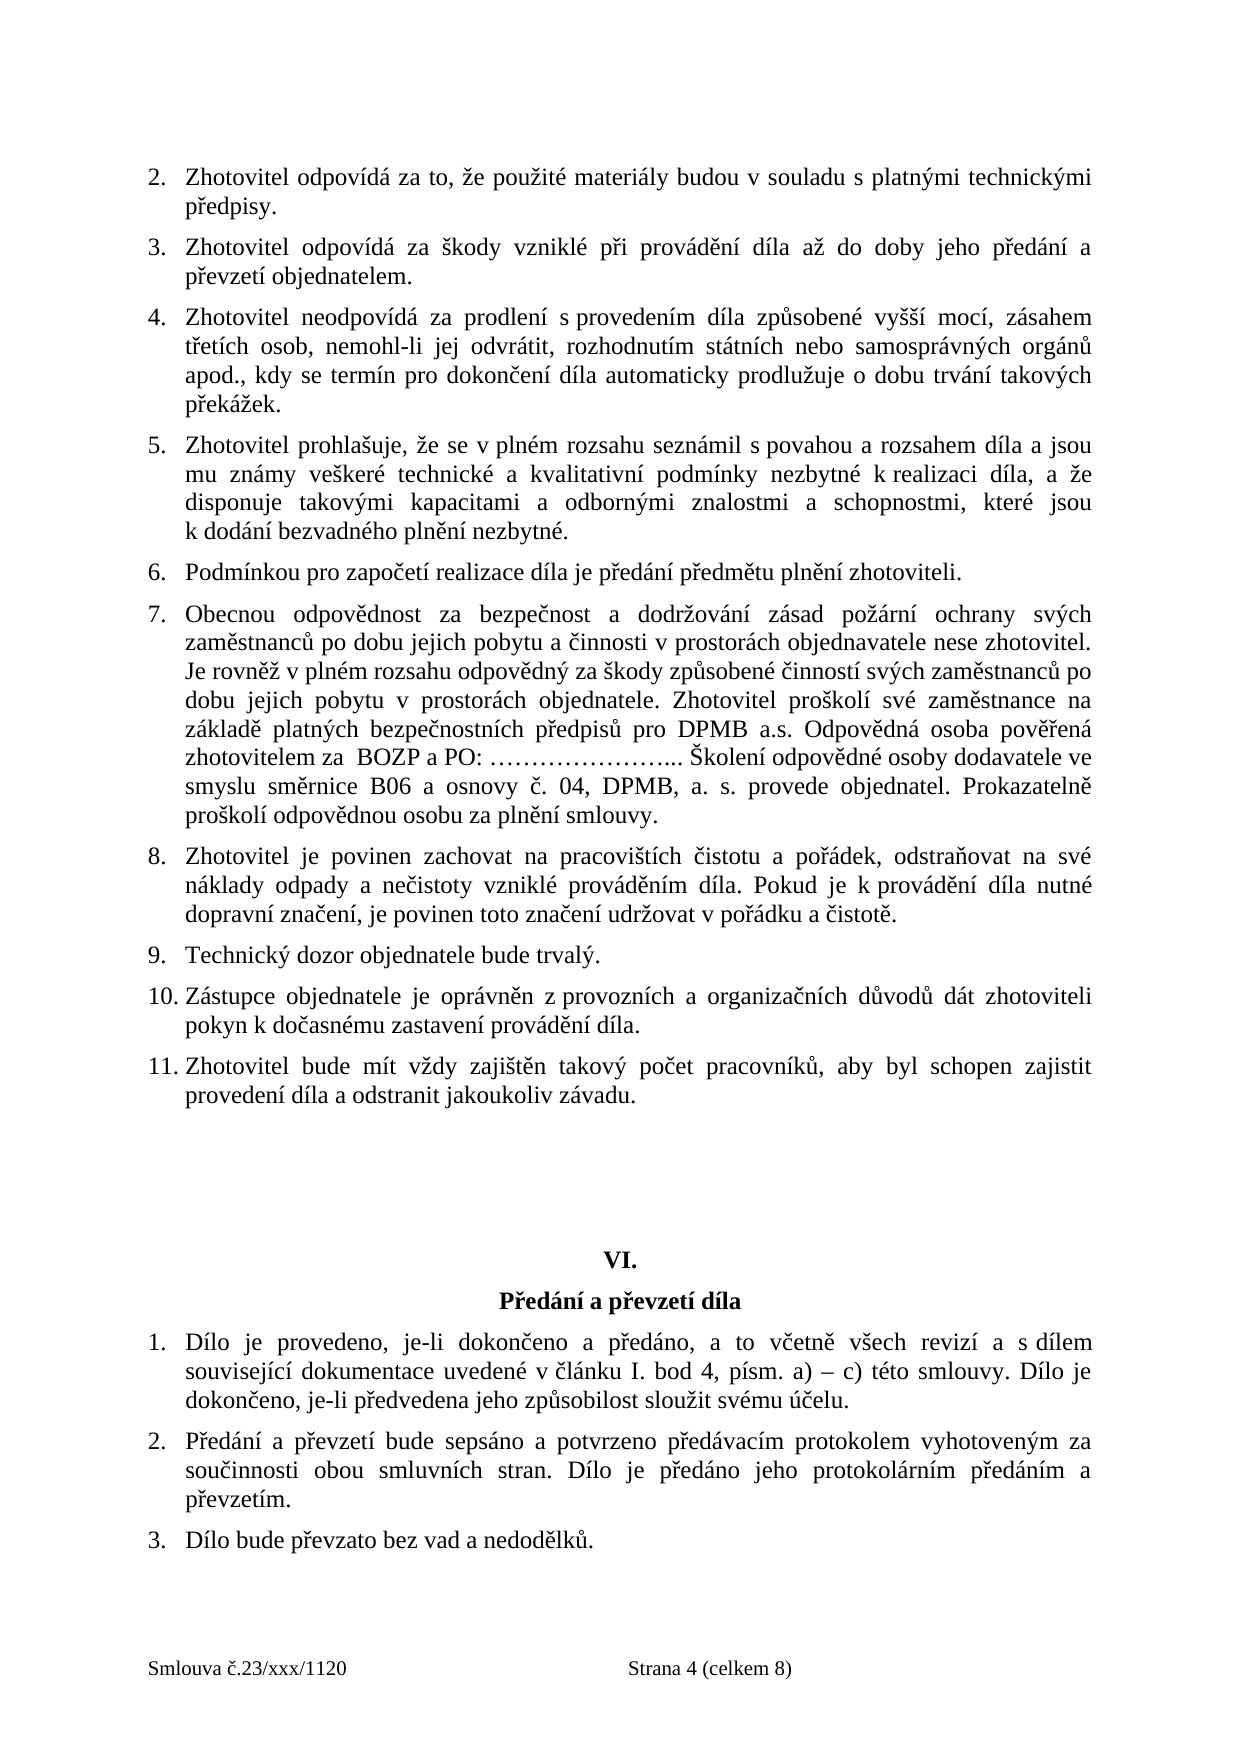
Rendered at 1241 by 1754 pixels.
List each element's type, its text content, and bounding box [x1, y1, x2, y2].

text Předání a převzetí díla [148, 1286, 1092, 1315]
list Dílo bude převzato bez vad a nedodělků. [148, 1525, 1092, 1554]
list Zhotovitel je povinen zachovat na pracovištích čistotu a pořádek, odstraňovat na své náklady odpady a nečistoty vzniklé prováděním díla. Pokud je k provádění díla nutné dopravní značení, je povinen toto značení udržovat v pořádku a čistotě. [148, 841, 1092, 927]
list Technický dozor objednatele bude trvalý. [148, 940, 1092, 969]
text VI. [148, 1245, 1092, 1274]
list Zhotovitel prohlašuje, že se v plném rozsahu seznámil s povahou a rozsahem díla a jsou mu známy veškeré technické a kvalitativní podmínky nezbytné k realizaci díla, a že disponuje takovými kapacitami a odbornými znalostmi a schopnostmi, které jsou k dodání bezvadného plnění nezbytné. [148, 430, 1092, 545]
list Zhotovitel neodpovídá za prodlení s provedením díla způsobené vyšší mocí, zásahem třetích osob, nemohl-li jej odvrátit, rozhodnutím státních nebo samosprávných orgánů apod., kdy se termín pro dokončení díla automaticky prodlužuje o dobu trvání takových překážek. [148, 302, 1092, 417]
list Zhotovitel odpovídá za škody vzniklé při provádění díla až do doby jeho předání a převzetí objednatelem. [148, 232, 1092, 290]
list Zástupce objednatele je oprávněn z provozních a organizačních důvodů dát zhotoviteli pokyn k dočasnému zastavení provádění díla. [148, 981, 1092, 1039]
list Dílo je provedeno, je-li dokončeno a předáno, a to včetně všech revizí a s dílem související dokumentace uvedené v článku I. bod 4, písm. a) – c) této smlouvy. Dílo je dokončeno, je-li předvedena jeho způsobilost sloužit svému účelu. [148, 1327, 1092, 1414]
list Zhotovitel bude mít vždy zajištěn takový počet pracovníků, aby byl schopen zajistit provedení díla a odstranit jakoukoliv závadu. [148, 1051, 1092, 1109]
list Obecnou odpovědnost za bezpečnost a dodržování zásad požární ochrany svých zaměstnanců po dobu jejich pobytu a činnosti v prostorách objednavatele nese zhotovitel. Je rovněž v plném rozsahu odpovědný za škody způsobené činností svých zaměstnanců po dobu jejich pobytu v prostorách objednatele. Zhotovitel proškolí své zaměstnance na základě platných bezpečnostních předpisů pro DPMB a.s. Odpovědná osoba pověřená zhotovitelem za BOZP a PO: …………………... Školení odpovědné osoby dodavatele ve smyslu směrnice B06 a osnovy č. 04, DPMB, a. s. provede objednatel. Prokazatelně proškolí odpovědnou osobu za plnění smlouvy. [148, 599, 1092, 829]
list Předání a převzetí bude sepsáno a potvrzeno předávacím protokolem vyhotoveným za součinnosti obou smluvních stran. Dílo je předáno jeho protokolárním předáním a převzetím. [148, 1426, 1092, 1512]
list Zhotovitel odpovídá za to, že použité materiály budou v souladu s platnými technickými předpisy. [148, 162, 1092, 220]
list Podmínkou pro započetí realizace díla je předání předmětu plnění zhotoviteli. [148, 557, 1092, 586]
